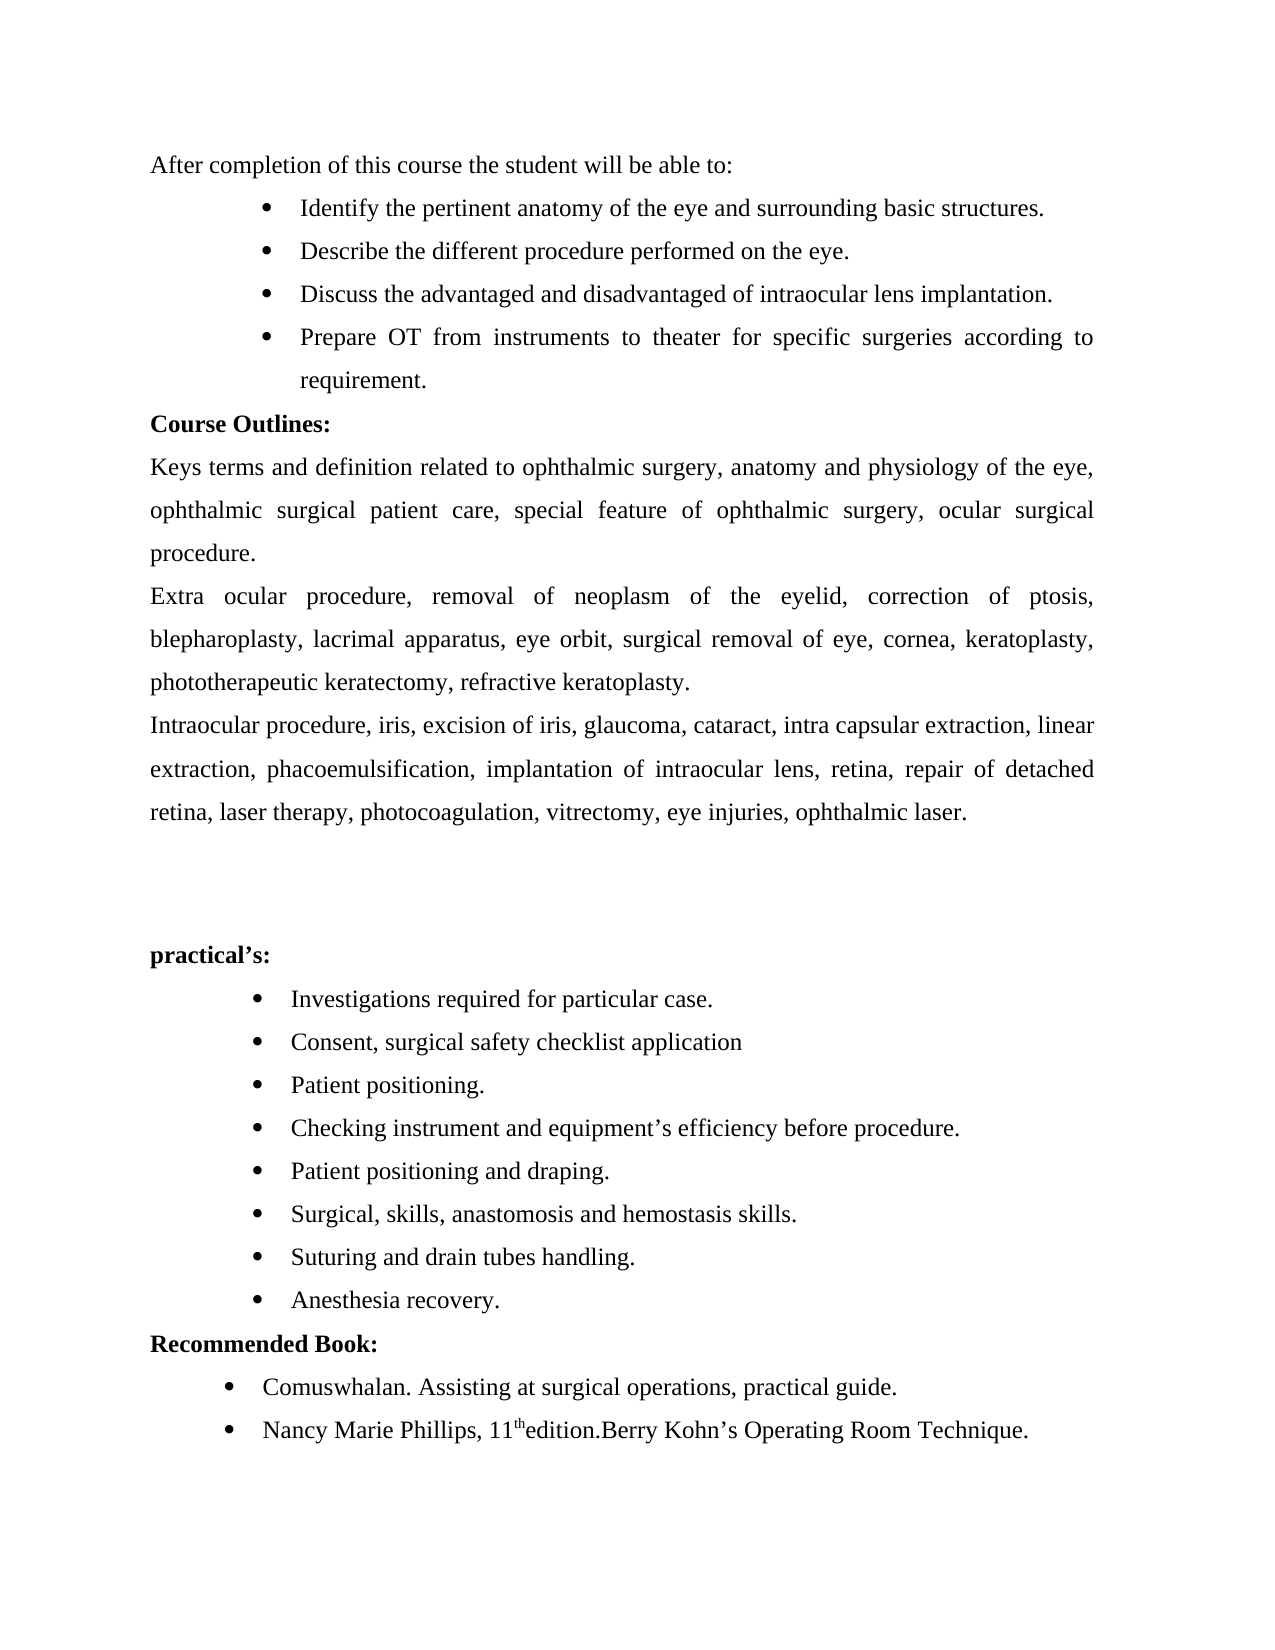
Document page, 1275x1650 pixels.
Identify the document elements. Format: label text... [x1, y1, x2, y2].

list Surgical, skills, anastomosis and hemostasis skills. [253, 1199, 1095, 1228]
list Describe the different procedure performed on the eye. [262, 236, 1095, 265]
list Identify the pertinent anatomy of the eye and surrounding basic structures. [262, 193, 1095, 222]
list Consent, surgical safety checklist application [253, 1027, 1095, 1056]
list Patient positioning and draping. [253, 1156, 1095, 1185]
text Extra ocular procedure, removal of neoplasm of the eyelid, correction of ptosis, blepharoplasty, lacrimal apparatus, eye orbit, surgical removal of eye, cornea, keratoplasty, phototherapeutic keratectomy, refractive keratoplasty. [150, 581, 1095, 696]
list Investigations required for particular case. [253, 984, 1095, 1012]
list Comuswhalan. Assisting at surgical operations, practical guide. [225, 1372, 1095, 1401]
list Checking instrument and equipment’s efficiency before procedure. [253, 1113, 1095, 1142]
text Course Outlines: [150, 409, 1095, 437]
list Suturing and drain tubes handling. [253, 1242, 1095, 1271]
text Keys terms and definition related to ophthalmic surgery, anatomy and physiology of the eye, ophthalmic surgical patient care, special feature of ophthalmic surgery, ocular surgical procedure. [150, 452, 1095, 567]
text Intraocular procedure, iris, excision of iris, glaucoma, cataract, intra capsular extraction, linear extraction, phacoemulsification, implantation of intraocular lens, retina, repair of detached retina, laser therapy, photocoagulation, vitrectomy, eye injuries, ophthalmic laser. [150, 711, 1095, 826]
list Patient positioning. [253, 1070, 1095, 1099]
text After completion of this course the student will be able to: [150, 150, 1095, 179]
list Prepare OT from instruments to theater for specific surgeries according to requirement. [262, 322, 1095, 394]
list Discuss the advantaged and disadvantaged of intraocular lens implantation. [262, 279, 1095, 308]
list Anesthesia recovery. [253, 1286, 1095, 1314]
text Recommended Book: [150, 1329, 1095, 1357]
list Nancy Marie Phillips, 11thedition.Berry Kohn’s Operating Room Technique. [225, 1415, 1125, 1444]
text practical’s: [150, 941, 1095, 969]
